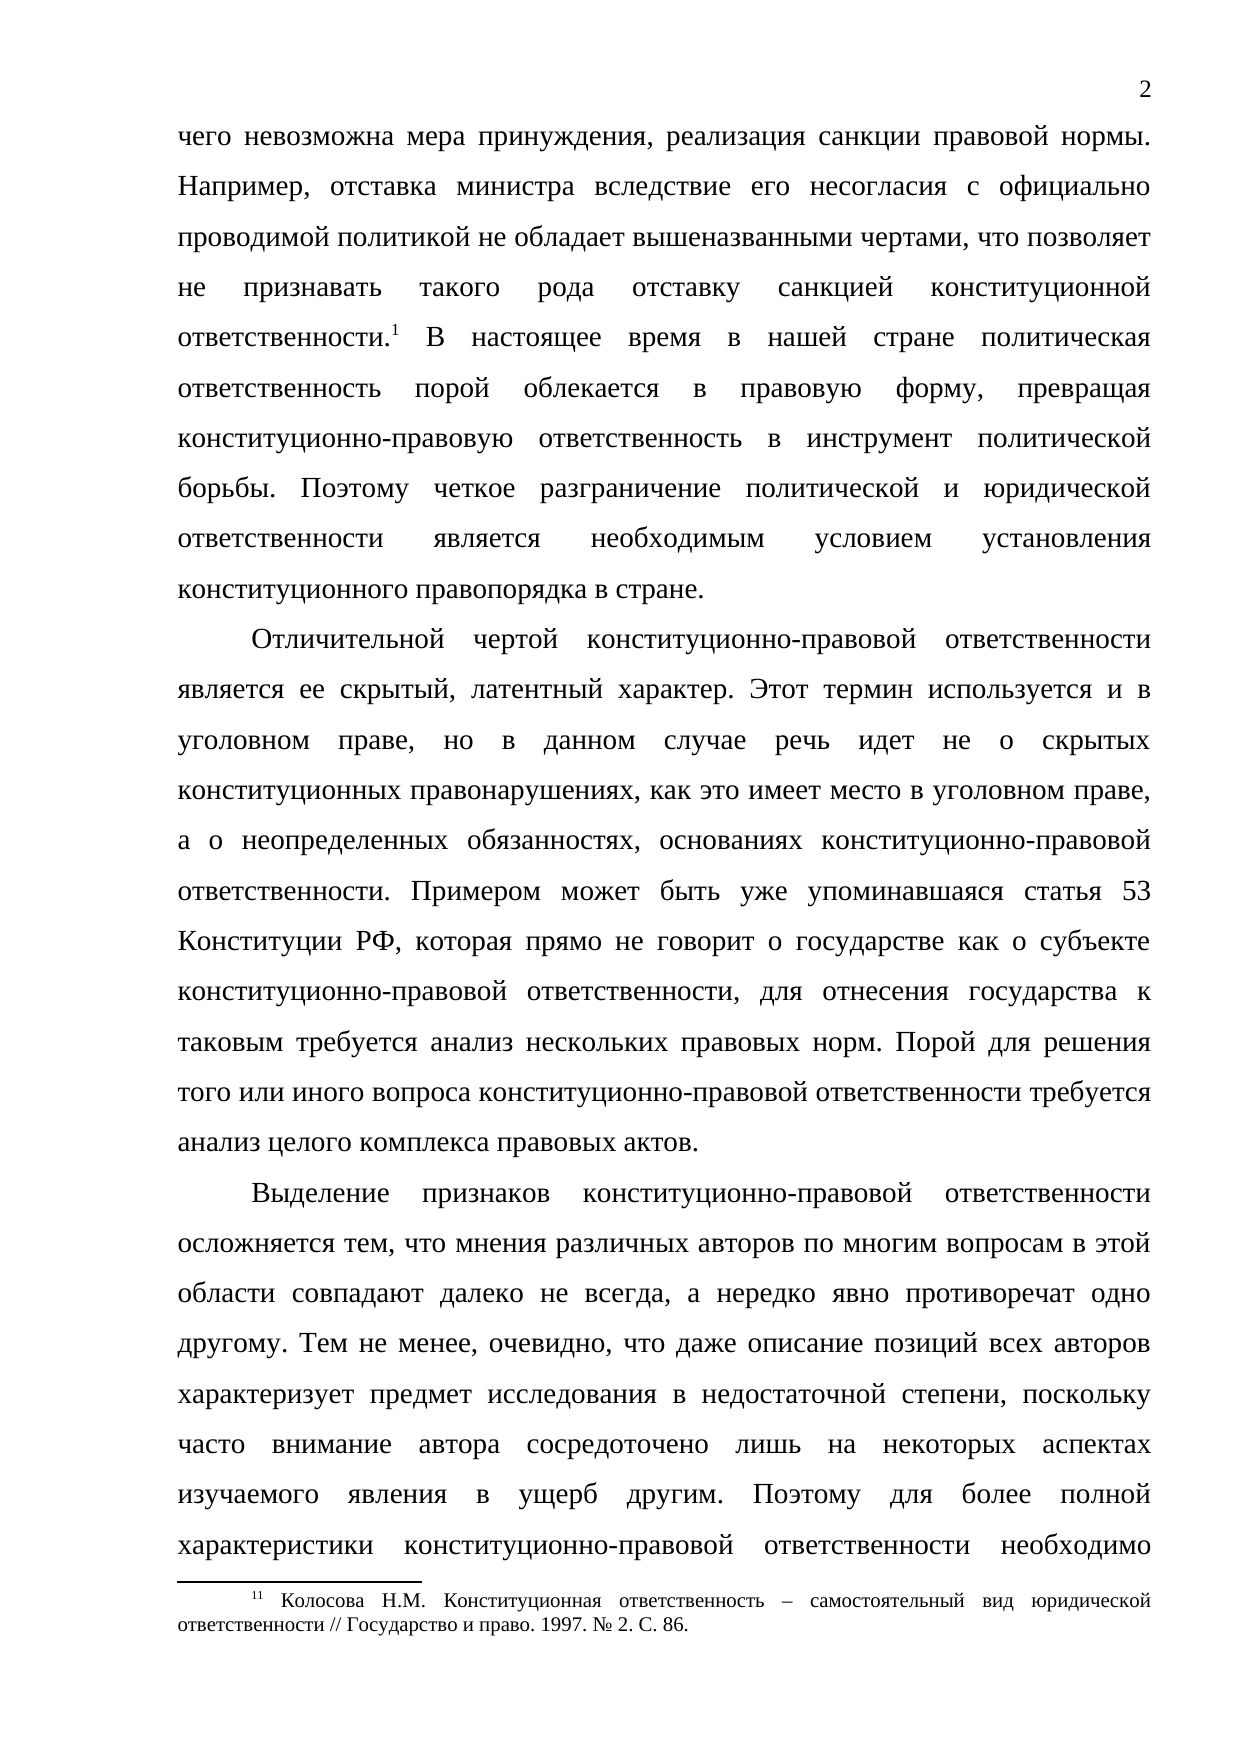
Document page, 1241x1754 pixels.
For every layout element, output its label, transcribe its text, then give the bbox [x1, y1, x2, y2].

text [177, 118, 1152, 604]
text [177, 1175, 1152, 1560]
text Отличительной чертой конституционно-правовой ответственности является ее скрытый, латентный характер. Этот термин используется и в уголовном праве, но в данном случае речь идет не о скрытых конституционных правонарушениях, как это имеет место в уголовном праве, а о неопределенных обязанностях, основаниях конституционно-правовой ответственности. Примером может быть уже упоминавшаяся статья 53 Конституции РФ, которая прямо не говорит о государстве как о субъекте конституционно-правовой ответственности, для отнесения государства к таковым требуется анализ нескольких правовых норм. Порой для решения того или иного вопроса конституционно-правовой ответственности требуется анализ целого комплекса правовых актов. [177, 621, 1152, 1158]
